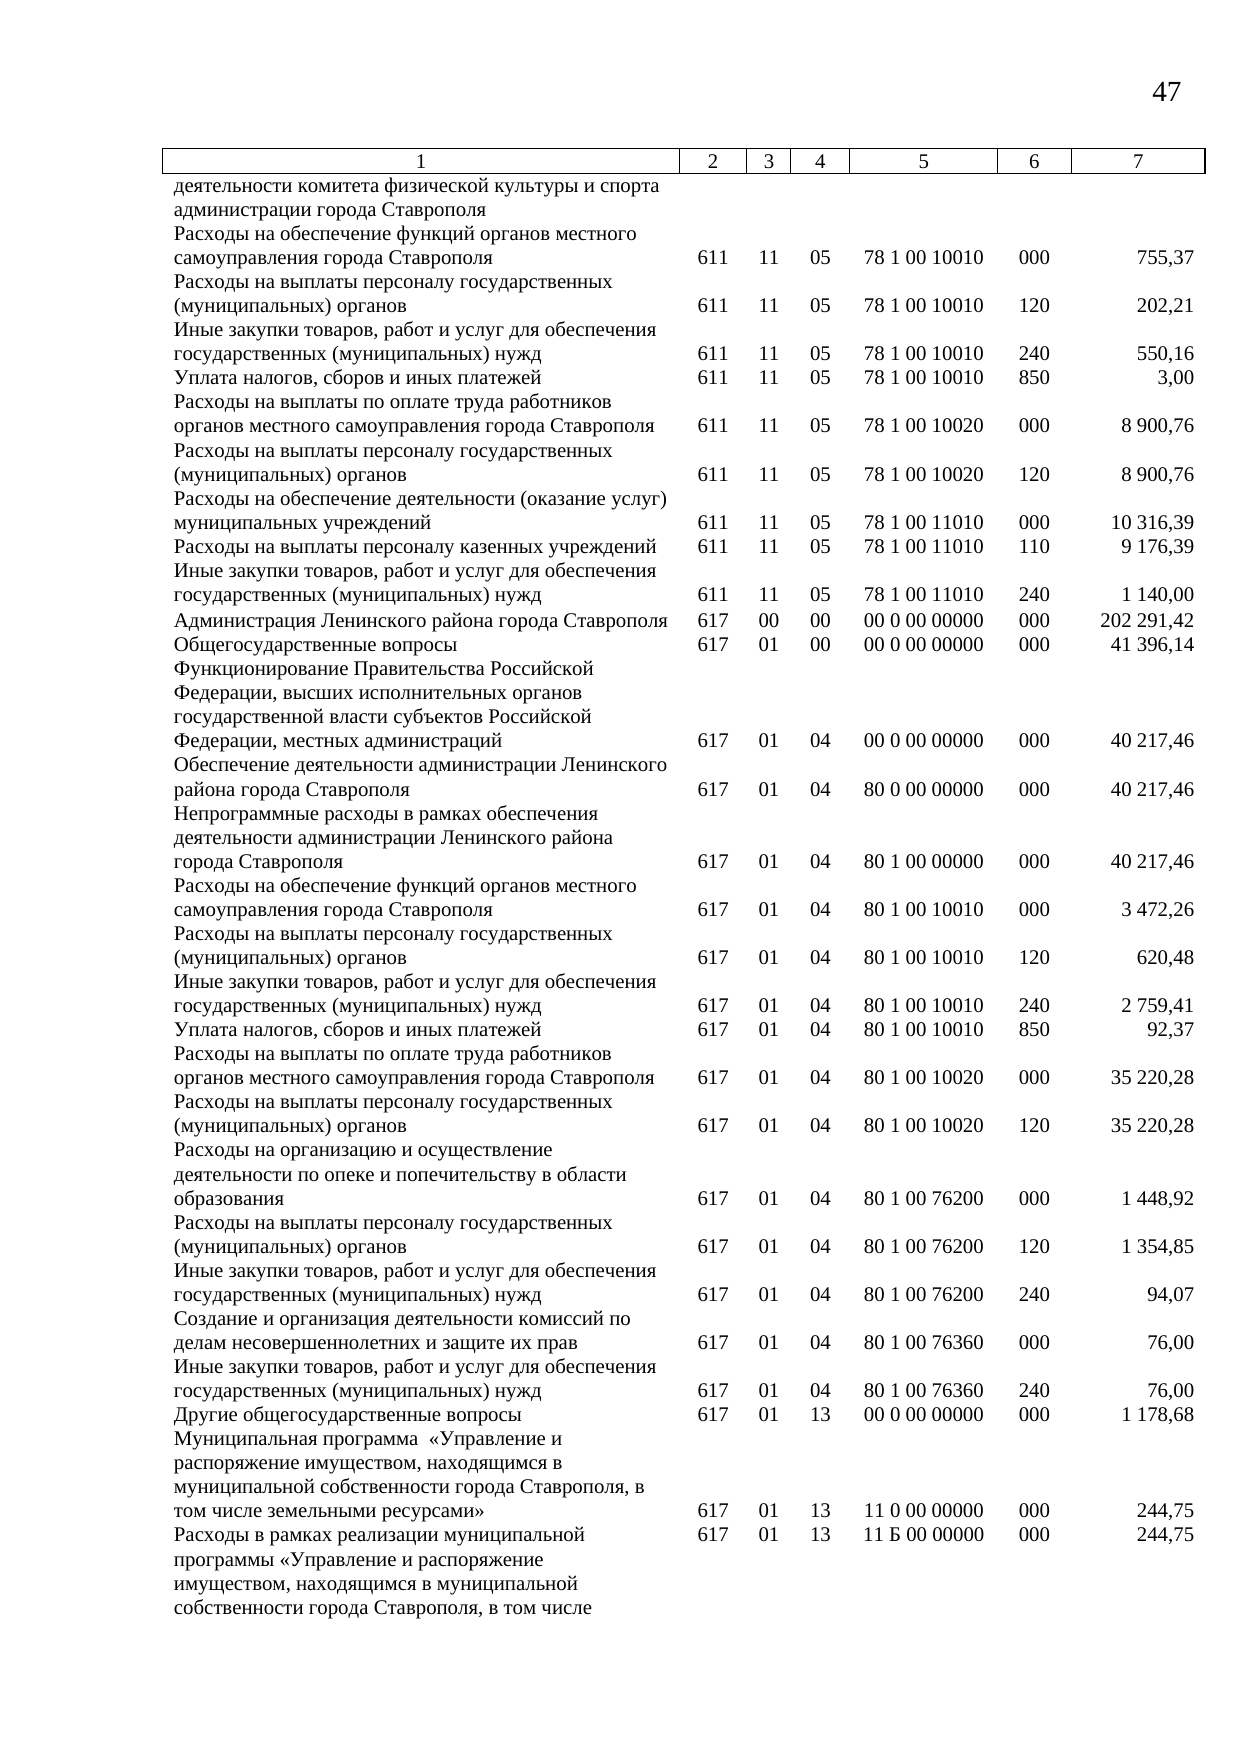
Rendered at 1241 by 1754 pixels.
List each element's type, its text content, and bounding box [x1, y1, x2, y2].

table_header 4 [791, 149, 849, 173]
table_header 7 [1072, 149, 1204, 173]
table_header 5 [850, 149, 997, 173]
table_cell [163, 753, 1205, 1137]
table_header 1 [163, 149, 679, 173]
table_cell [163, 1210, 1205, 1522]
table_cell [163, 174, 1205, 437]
table_header 2 [680, 149, 746, 173]
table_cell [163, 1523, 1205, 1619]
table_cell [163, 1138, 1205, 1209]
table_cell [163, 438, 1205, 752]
table_header 3 [747, 149, 790, 173]
table_header 6 [998, 149, 1071, 173]
